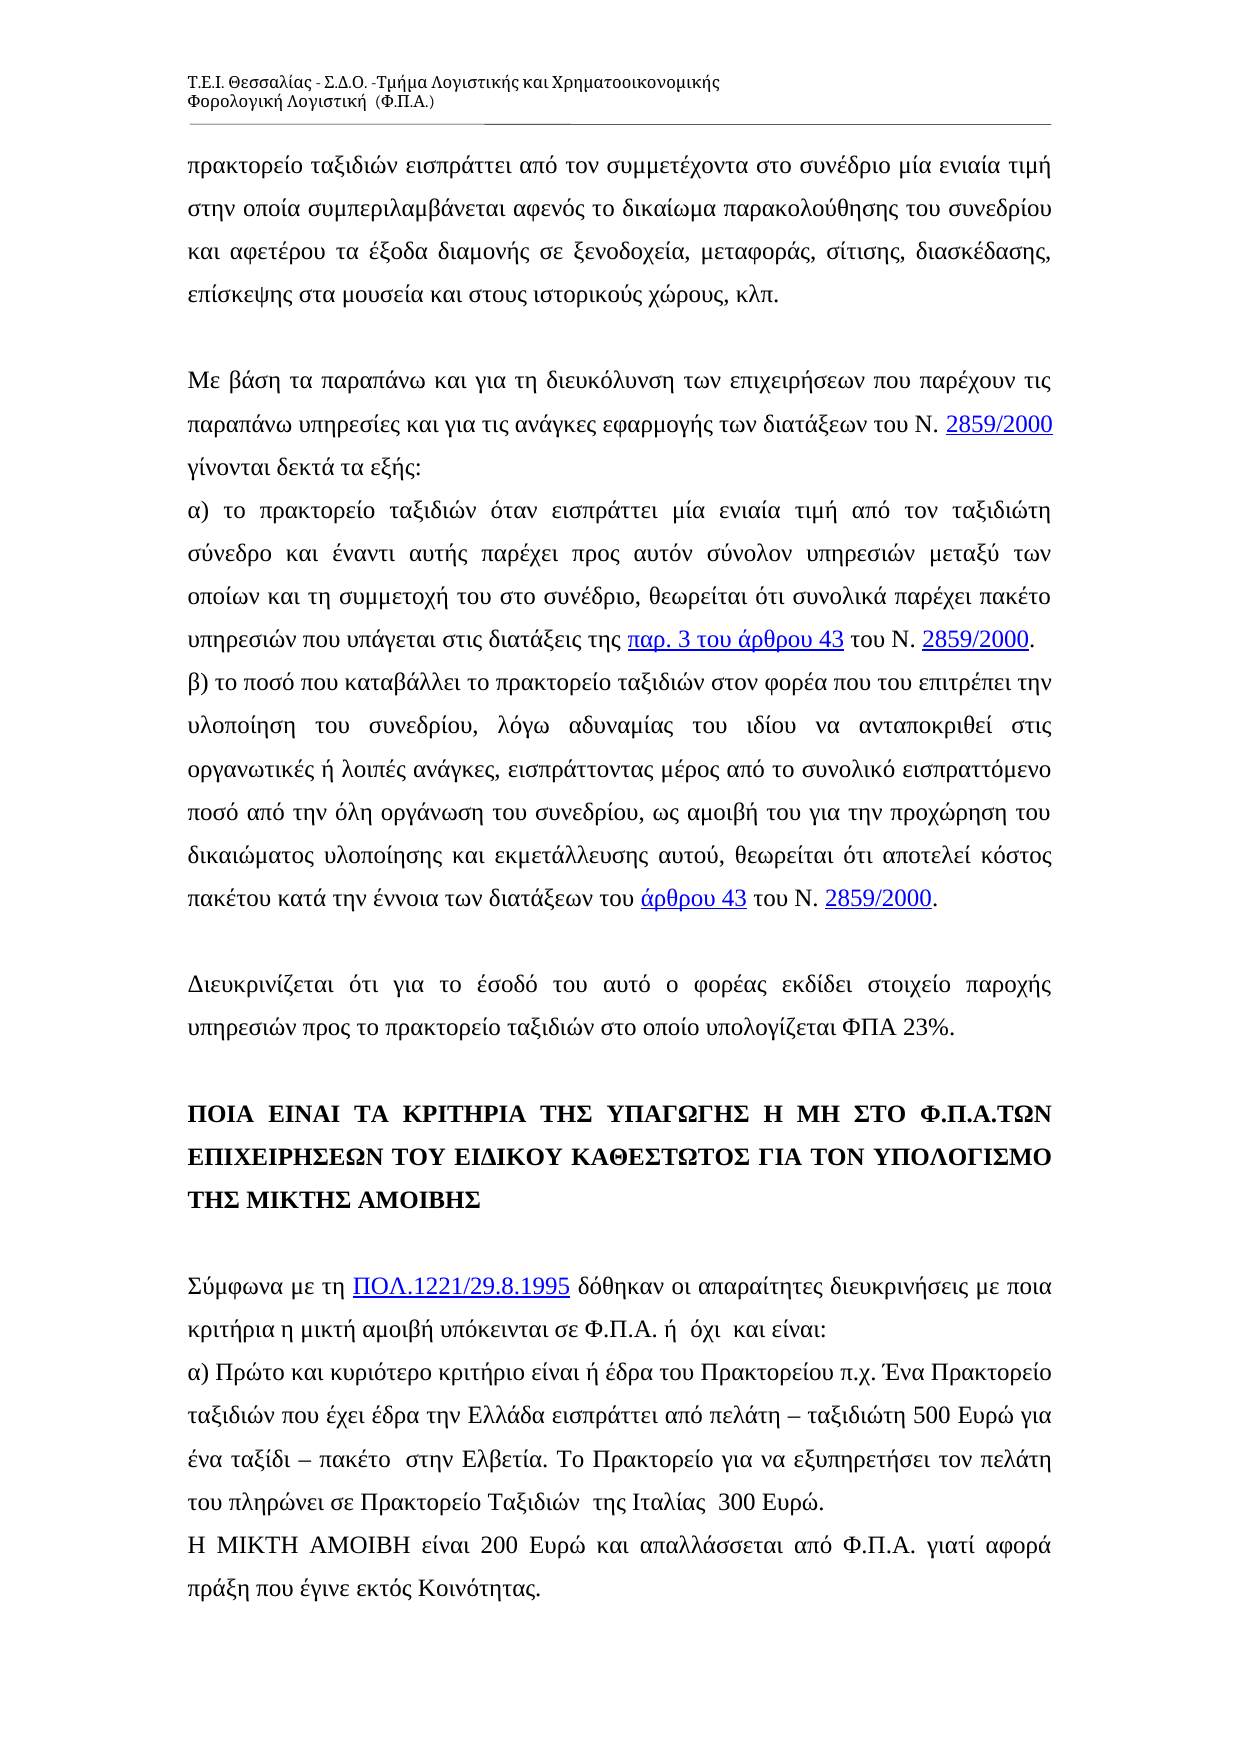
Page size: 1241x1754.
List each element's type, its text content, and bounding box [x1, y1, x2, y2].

text ΠΟΙΑ ΕΙΝΑΙ ΤΑ ΚΡΙΤΗΡΙΑ ΤΗΣ ΥΠΑΓΩΓΗΣ Η ΜΗ ΣΤΟ Φ.Π.Α.ΤΩΝ ΕΠΙΧΕΙΡΗΣΕΩΝ ΤΟΥ ΕΙΔΙΚΟΥ ΚΑΘΕΣΤΩΤΟΣ ΓΙΑ ΤΟΝ ΥΠΟΛΟΓΙΣΜΟ ΤΗΣ ΜΙΚΤΗΣ ΑΜΟΙΒΗΣ [187, 1099, 1053, 1214]
text α) Πρώτο και κυριότερο κριτήριο είναι ή έδρα του Πρακτορείου π.χ. Ένα Πρακτορείο ταξιδιών που έχει έδρα την Ελλάδα εισπράττει από πελάτη – ταξιδιώτη 500 Ευρώ για ένα ταξίδι – πακέτο στην Ελβετία. Το Πρακτορείο για να εξυπηρετήσει τον πελάτη του πληρώνει σε Πρακτορείο Ταξιδιών της Ιταλίας 300 Ευρώ. [187, 1357, 1053, 1516]
text Διευκρινίζεται ότι για το έσοδό του αυτό ο φορέας εκδίδει στοιχείο παροχής υπηρεσιών προς το πρακτορείο ταξιδιών στο οποίο υπολογίζεται ΦΠΑ 23%. [187, 969, 1053, 1041]
text β) το ποσό που καταβάλλει το πρακτορείο ταξιδιών στον φορέα που του επιτρέπει την υλοποίηση του συνεδρίου, λόγω αδυναμίας του ιδίου να ανταποκριθεί στις οργανωτικές ή λοιπές ανάγκες, εισπράττοντας μέρος από το συνολικό εισπραττόμενο ποσό από την όλη οργάνωση του συνεδρίου, ως αμοιβή του για την προχώρηση του δικαιώματος υλοποίησης και εκμετάλλευσης αυτού, θεωρείται ότι αποτελεί κόστος πακέτου κατά την έννοια των διατάξεων του άρθρου 43 του Ν. 2859/2000. [187, 667, 1053, 912]
text Η ΜΙΚΤΗ ΑΜΟΙΒΗ είναι 200 Ευρώ και απαλλάσσεται από Φ.Π.Α. γιατί αφορά πράξη που έγινε εκτός Κοινότητας. [187, 1530, 1053, 1602]
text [187, 150, 1053, 308]
text α) το πρακτορείο ταξιδιών όταν εισπράττει μία ενιαία τιμή από τον ταξιδιώτη σύνεδρο και έναντι αυτής παρέχει προς αυτόν σύνολον υπηρεσιών μεταξύ των οποίων και τη συμμετοχή του στο συνέδριο, θεωρείται ότι συνολικά παρέχει πακέτο υπηρεσιών που υπάγεται στις διατάξεις της παρ. 3 του άρθρου 43 του Ν. 2859/2000. [187, 495, 1053, 653]
text Σύμφωνα με τη ΠΟΛ.1221/29.8.1995 δόθηκαν οι απαραίτητες διευκρινήσεις με ποια κριτήρια η μικτή αμοιβή υπόκεινται σε Φ.Π.Α. ή όχι και είναι: [187, 1228, 1053, 1343]
text Με βάση τα παραπάνω και για τη διευκόλυνση των επιχειρήσεων που παρέχουν τις παραπάνω υπηρεσίες και για τις ανάγκες εφαρμογής των διατάξεων του Ν. 2859/2000 γίνονται δεκτά τα εξής: [187, 322, 1053, 481]
